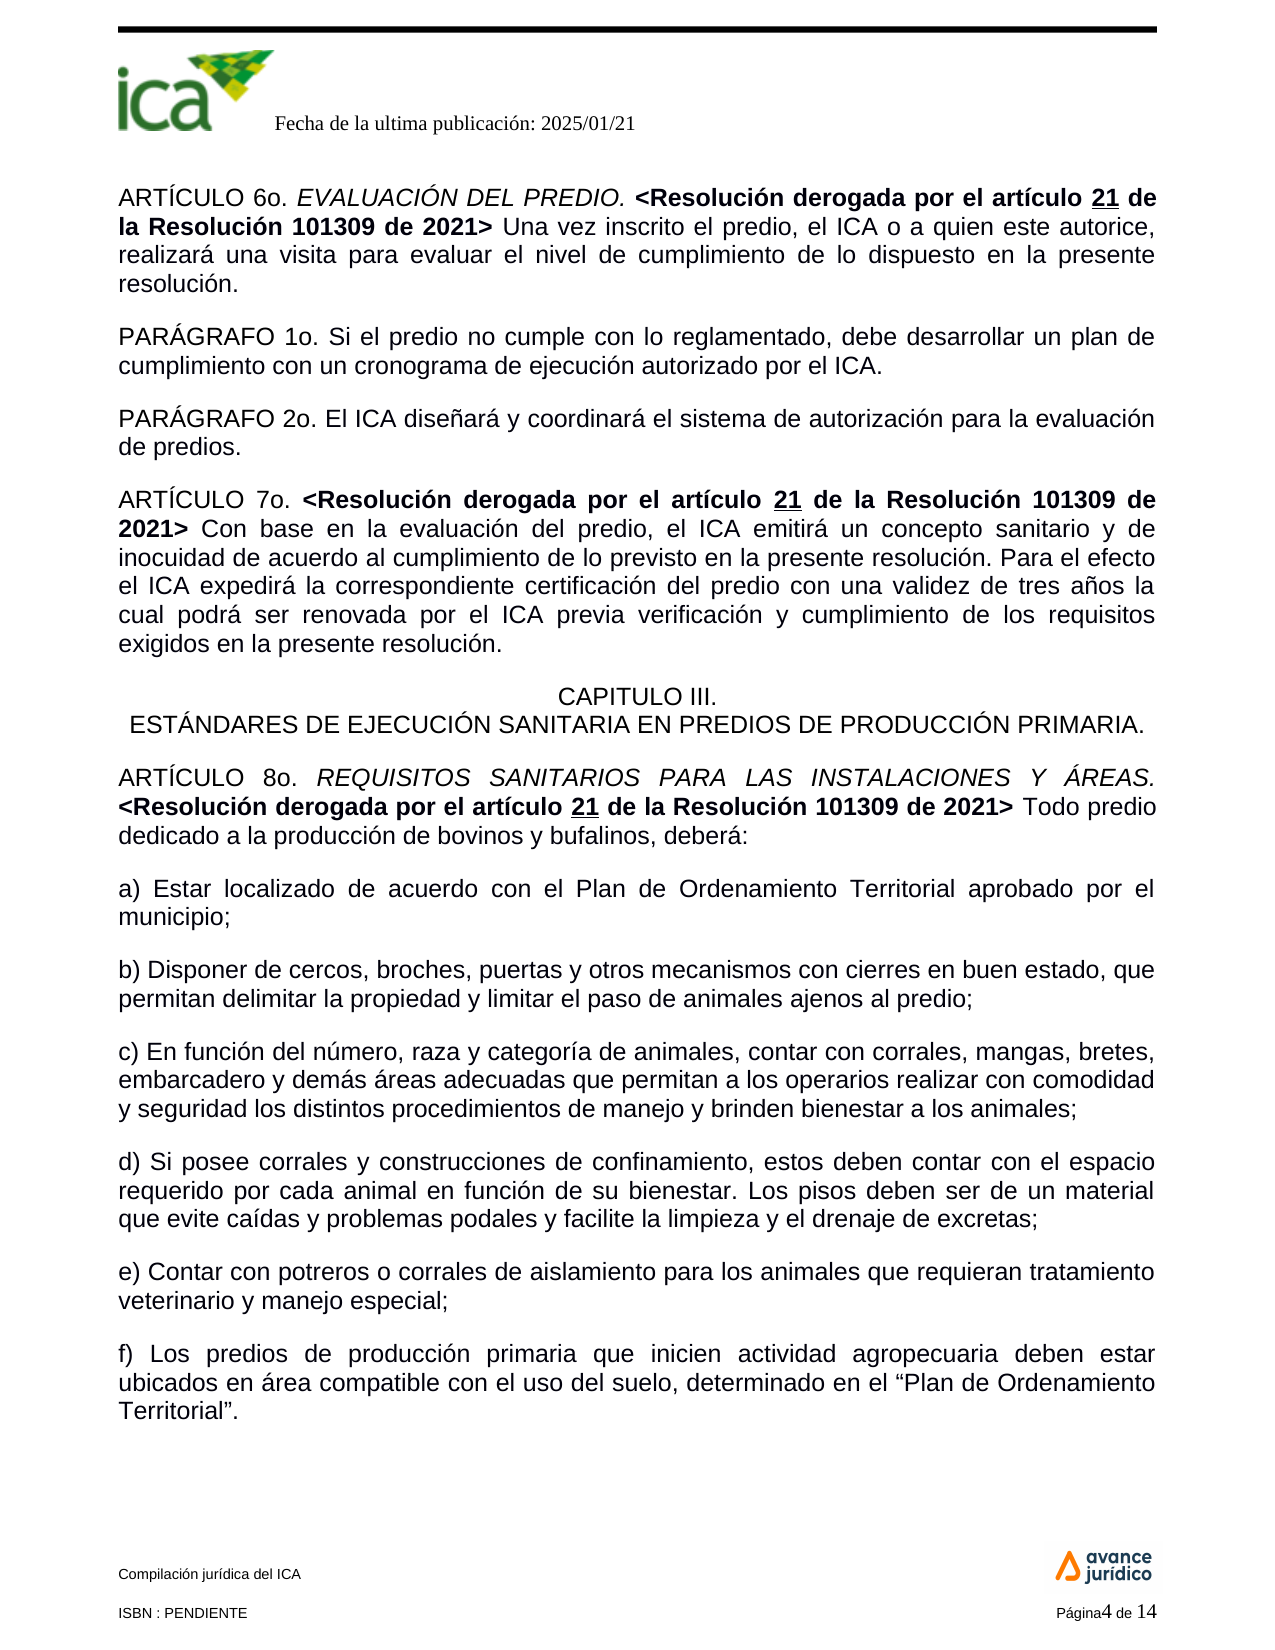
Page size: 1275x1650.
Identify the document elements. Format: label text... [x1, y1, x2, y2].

text c) En función del número, raza y categoría de animales, contar con corrales, mangas, bretes, embarcadero y demás áreas adecuadas que permitan a los operarios realizar con comodidad y seguridad los distintos procedimientos de manejo y brinden bienestar a los animales; [118, 1037, 1157, 1123]
text &$CAPITULO III. [118, 682, 1157, 710]
text e) Contar con potreros o corrales de aislamiento para los animales que requieran tratamiento veterinario y manejo especial; [118, 1257, 1157, 1315]
text a) Estar localizado de acuerdo con el Plan de Ordenamiento Territorial aprobado por el municipio; [118, 873, 1157, 931]
text PARÁGRAFO 1o. Si el predio no cumple con lo reglamentado, debe desarrollar un plan de cumplimiento con un cronograma de ejecución autorizado por el ICA. [118, 322, 1157, 379]
text PARÁGRAFO 2o. El ICA diseñará y coordinará el sistema de autorización para la evaluación de predios. [118, 403, 1157, 461]
text b) Disponer de cercos, broches, puertas y otros mecanismos con cierres en buen estado, que permitan delimitar la propiedad y limitar el paso de animales ajenos al predio; [118, 955, 1157, 1013]
text d) Si posee corrales y construcciones de confinamiento, estos deben contar con el espacio requerido por cada animal en función de su bienestar. Los pisos deben ser de un material que evite caídas y problemas podales y facilite la limpieza y el drenaje de excretas; [118, 1147, 1157, 1233]
text &$ARTÍCULO 8o. REQUISITOS SANITARIOS PARA LAS INSTALACIONES Y ÁREAS. <Resolución derogada por el artículo 21 de la Resolución 101309 de 2021> Todo predio dedicado a la producción de bovinos y bufalinos, deberá: [118, 763, 1157, 849]
text f) Los predios de producción primaria que inicien actividad agropecuaria deben estar ubicados en área compatible con el uso del suelo, determinado en el “Plan de Ordenamiento Territorial”. [118, 1339, 1157, 1425]
text &$ARTÍCULO 6o. EVALUACIÓN DEL PREDIO. <Resolución derogada por el artículo 21 de la Resolución 101309 de 2021> Una vez inscrito el predio, el ICA o a quien este autorice, realizará una visita para evaluar el nivel de cumplimiento de lo dispuesto en la presente resolución. [118, 183, 1157, 298]
text ESTÁNDARES DE EJECUCIÓN SANITARIA EN PREDIOS DE PRODUCCIÓN PRIMARIA. [118, 710, 1157, 739]
text &$ARTÍCULO 7o. <Resolución derogada por el artículo 21 de la Resolución 101309 de 2021> Con base en la evaluación del predio, el ICA emitirá un concepto sanitario y de inocuidad de acuerdo al cumplimiento de lo previsto en la presente resolución. Para el efecto el ICA expedirá la correspondiente certificación del predio con una validez de tres años la cual podrá ser renovada por el ICA previa verificación y cumplimiento de los requisitos exigidos en la presente resolución. [118, 485, 1157, 658]
